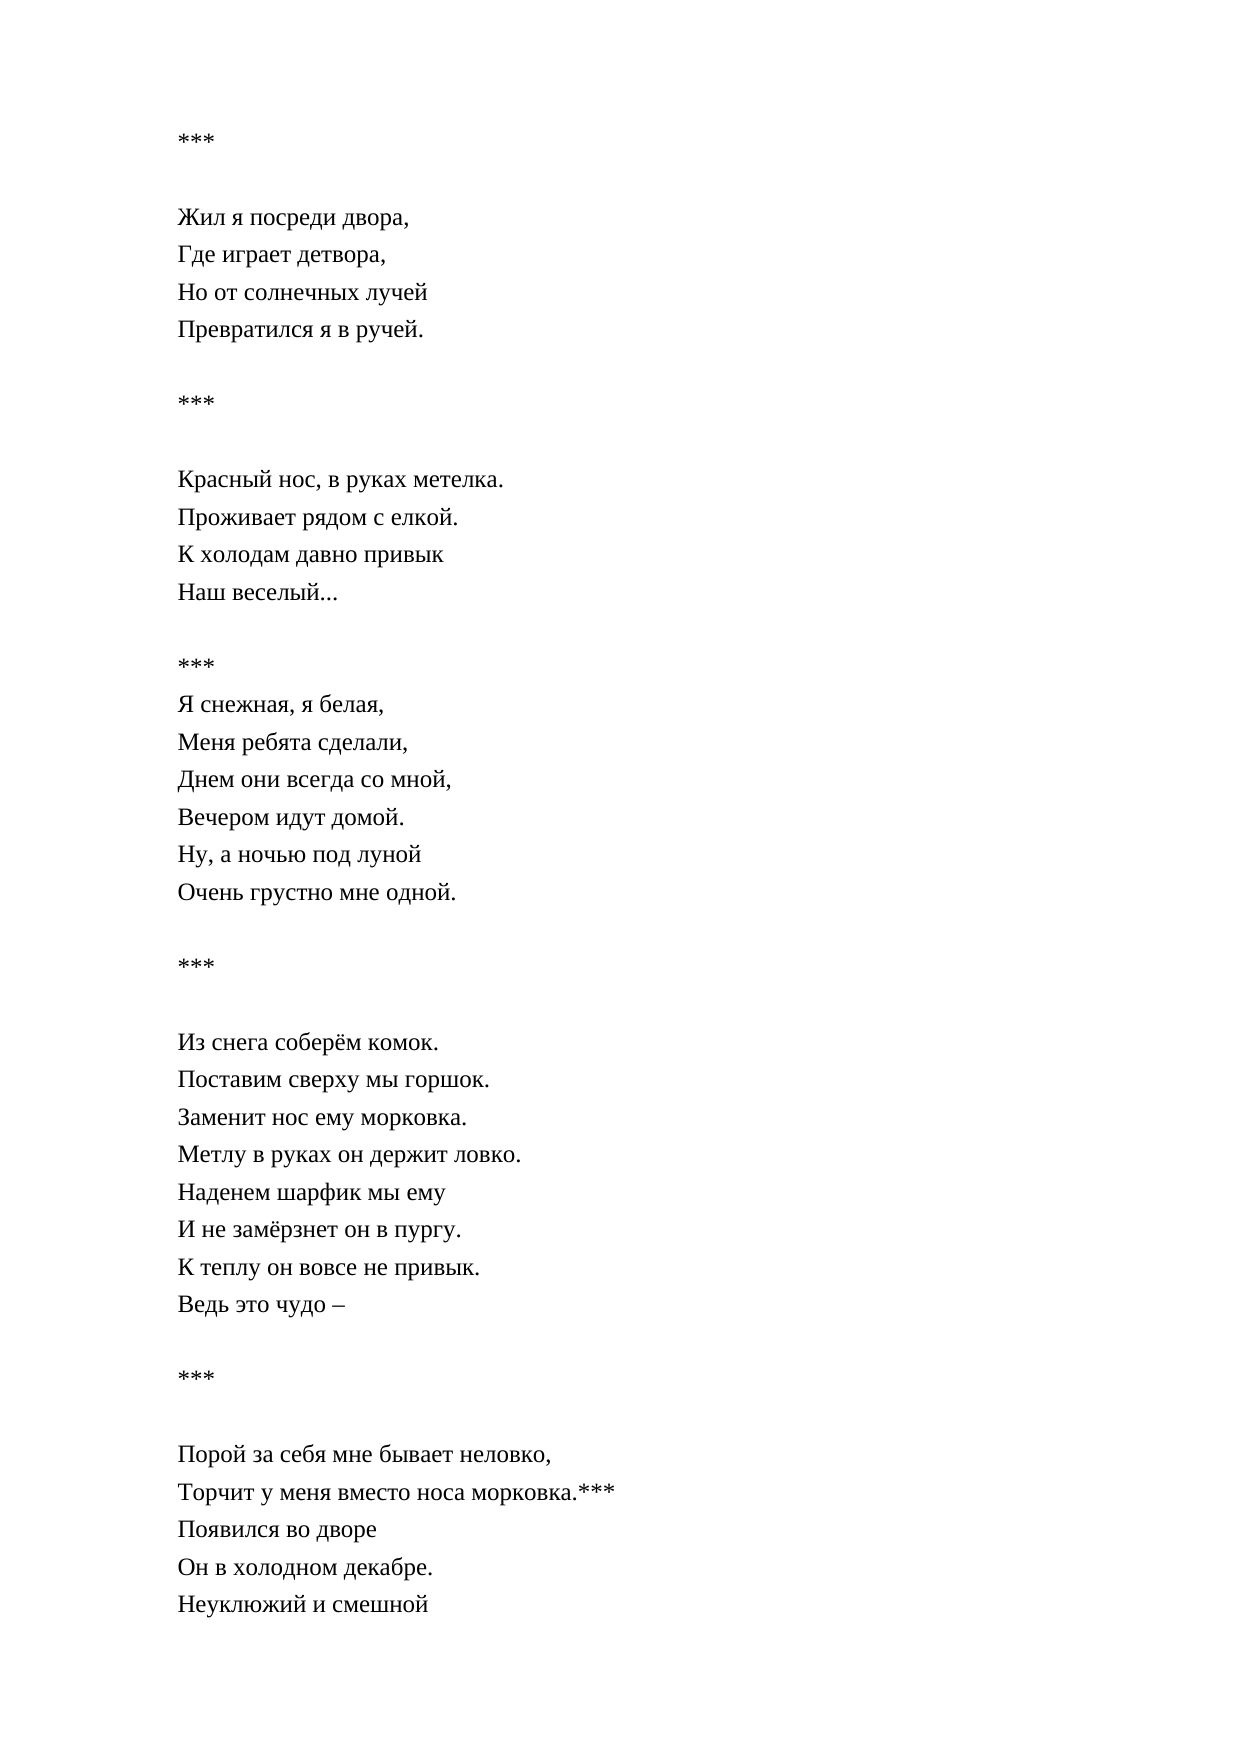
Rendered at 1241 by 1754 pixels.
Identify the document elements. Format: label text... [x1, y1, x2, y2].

text Из снега соберём комок. Поставим сверху мы горшок. Заменит нос ему морковка. Метлу в руках он держит ловко. Наденем шарфик мы ему И не замёрзнет он в пургу. К теплу он вовсе не привык. Ведь это чудо – [177, 1018, 1152, 1318]
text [177, 1431, 1152, 1618]
text *** [177, 1356, 1152, 1393]
text Жил я посреди двора, Где играет детвора, Но от солнечных лучей Превратился я в ручей. [177, 193, 1152, 343]
text *** [177, 381, 1152, 418]
text Красный нос, в руках метелка. Проживает рядом с елкой. К холодам давно привык Наш веселый... [177, 456, 1152, 606]
text *** Я снежная, я белая, Меня ребята сделали, Днем они всегда со мной, Вечером идут домой. Ну, а ночью под луной Очень грустно мне одной. [177, 643, 1152, 906]
text *** [177, 118, 1152, 156]
text *** [177, 943, 1152, 981]
